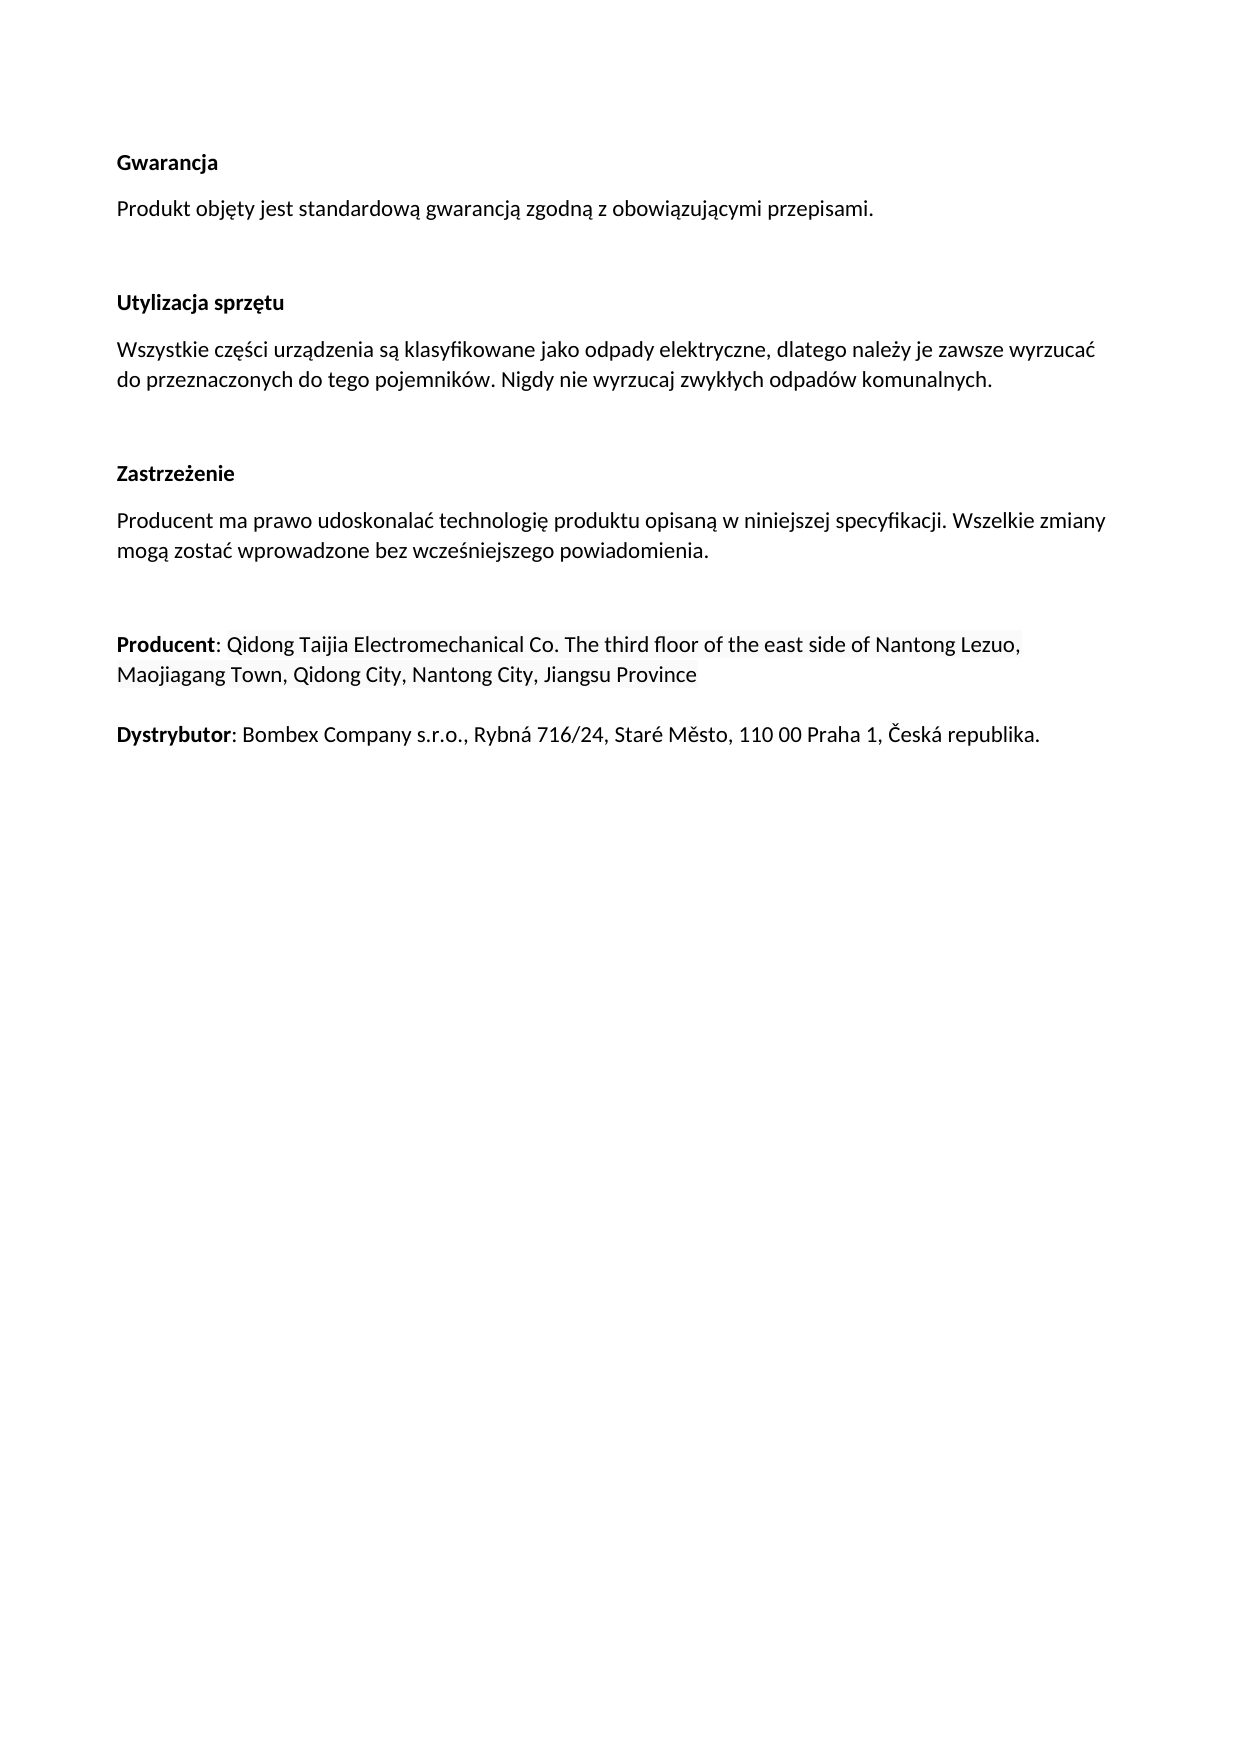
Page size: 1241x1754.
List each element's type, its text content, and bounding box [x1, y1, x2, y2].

text Producent: Qidong Taijia Electromechanical Co. The third floor of the east side of Nantong Lezuo, Maojiagang Town, Qidong City, Nantong City, Jiangsu Province Dystrybutor: Bombex Company s.r.o., Rybná 716/24, Staré Město, 110 00 Praha 1, Česká republika. [117, 630, 1109, 748]
text Zastrzeżenie [117, 459, 1109, 487]
text Utylizacja sprzętu [117, 288, 1109, 316]
text Gwarancja [117, 148, 1109, 176]
text Wszystkie części urządzenia są klasyfikowane jako odpady elektryczne, dlatego należy je zawsze wyrzucać do przeznaczonych do tego pojemników. Nigdy nie wyrzucaj zwykłych odpadów komunalnych. [117, 335, 1109, 393]
text Producent ma prawo udoskonalać technologię produktu opisaną w niniejszej specyfikacji. Wszelkie zmiany mogą zostać wprowadzone bez wcześniejszego powiadomienia. [117, 506, 1109, 564]
text Produkt objęty jest standardową gwarancją zgodną z obowiązującymi przepisami. [117, 194, 1109, 222]
